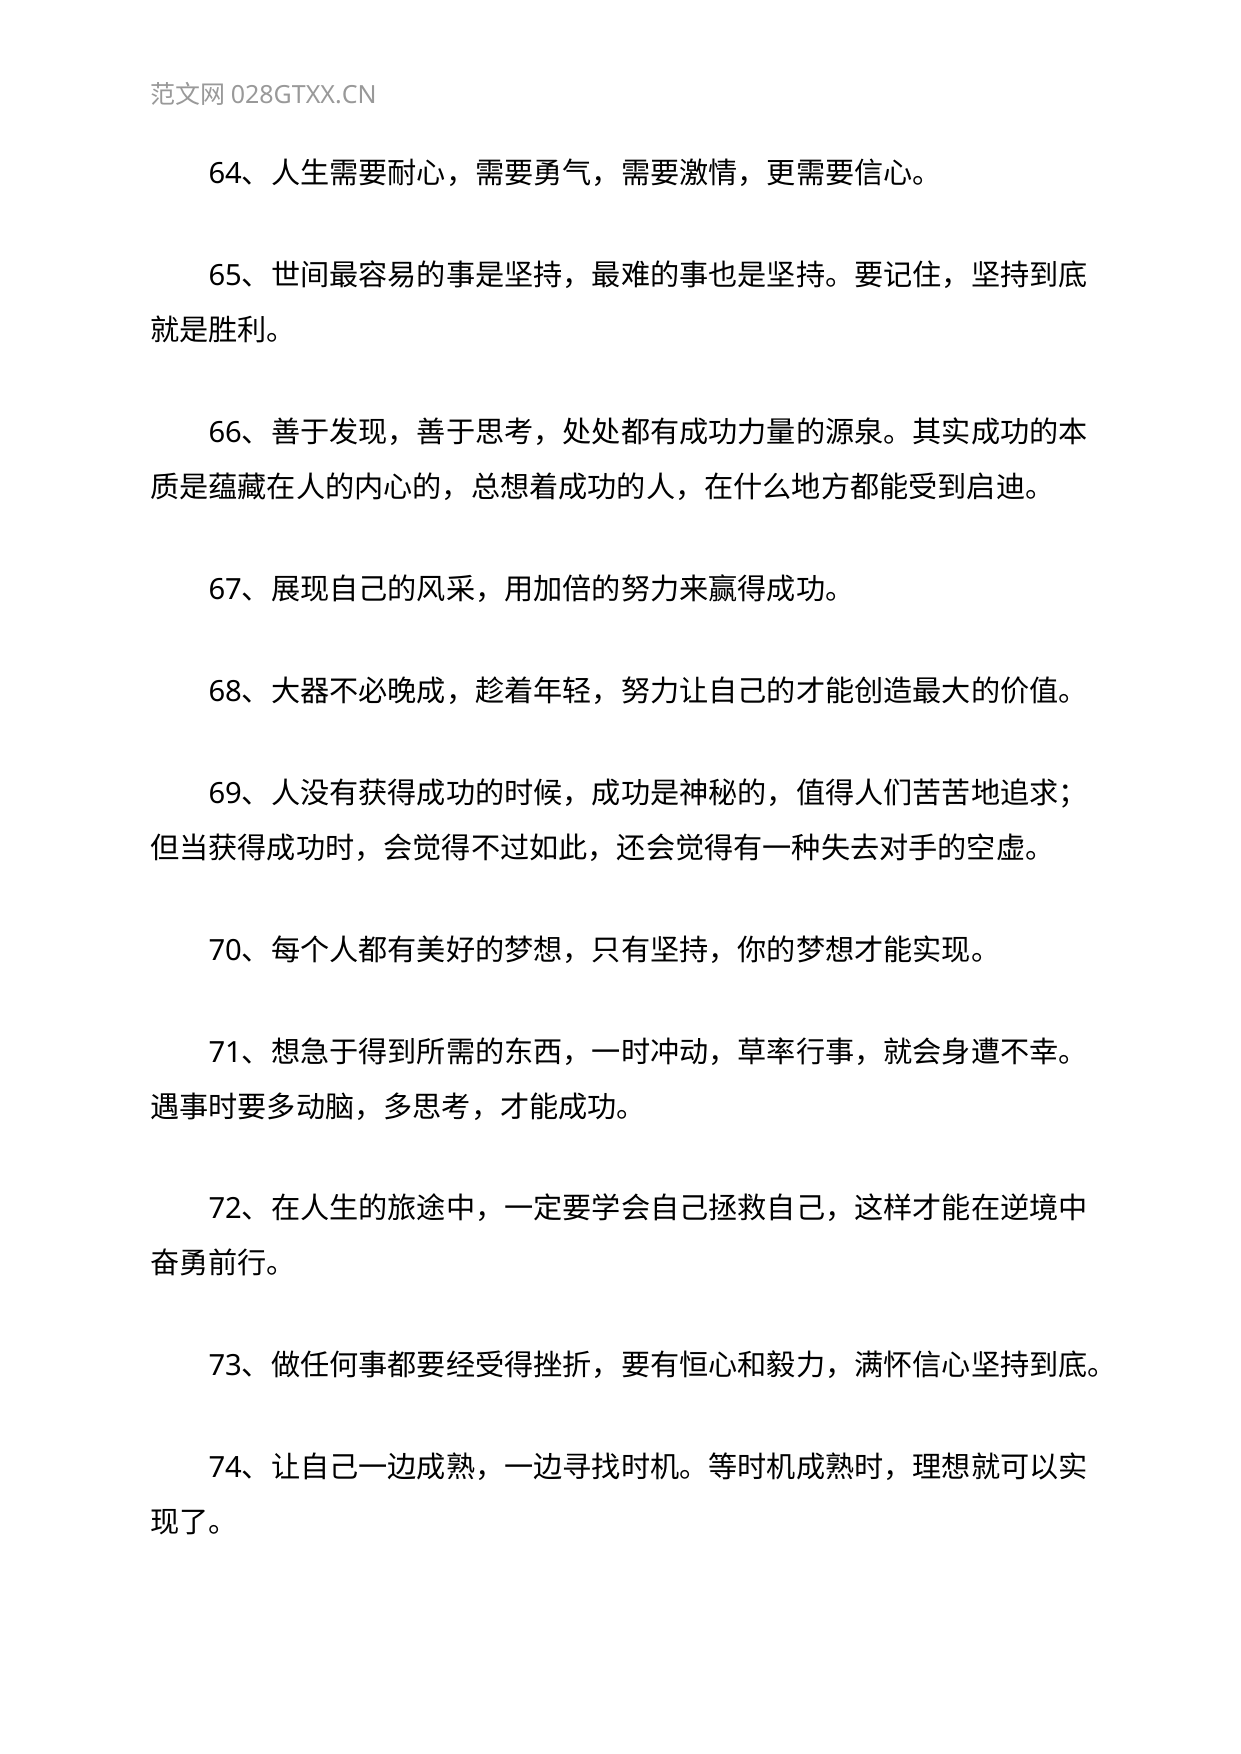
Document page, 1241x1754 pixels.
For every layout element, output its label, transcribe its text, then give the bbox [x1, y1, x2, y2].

text 66、善于发现，善于思考，处处都有成功力量的源泉。其实成功的本质是蕴藏在人的内心的，总想着成功的人，在什么地方都能受到启迪。 [150, 409, 1090, 506]
text 64、人生需要耐心，需要勇气，需要激情，更需要信心。 [150, 150, 1090, 192]
text 73、做任何事都要经受得挫折，要有恒心和毅力，满怀信心坚持到底。 [150, 1342, 1090, 1384]
text 74、让自己一边成熟，一边寻找时机。等时机成熟时，理想就可以实现了。 [150, 1444, 1090, 1541]
text 70、每个人都有美好的梦想，只有坚持，你的梦想才能实现。 [150, 926, 1090, 969]
text 71、想急于得到所需的东西，一时冲动，草率行事，就会身遭不幸。遇事时要多动脑，多思考，才能成功。 [150, 1028, 1090, 1126]
text 69、人没有获得成功的时候，成功是神秘的，值得人们苦苦地追求；但当获得成功时，会觉得不过如此，还会觉得有一种失去对手的空虚。 [150, 769, 1090, 867]
text 67、展现自己的风采，用加倍的努力来赢得成功。 [150, 566, 1090, 608]
text 68、大器不必晚成，趁着年轻，努力让自己的才能创造最大的价值。 [150, 667, 1090, 710]
text 72、在人生的旅途中，一定要学会自己拯救自己，这样才能在逆境中奋勇前行。 [150, 1185, 1090, 1282]
text 65、世间最容易的事是坚持，最难的事也是坚持。要记住，坚持到底就是胜利。 [150, 252, 1090, 349]
